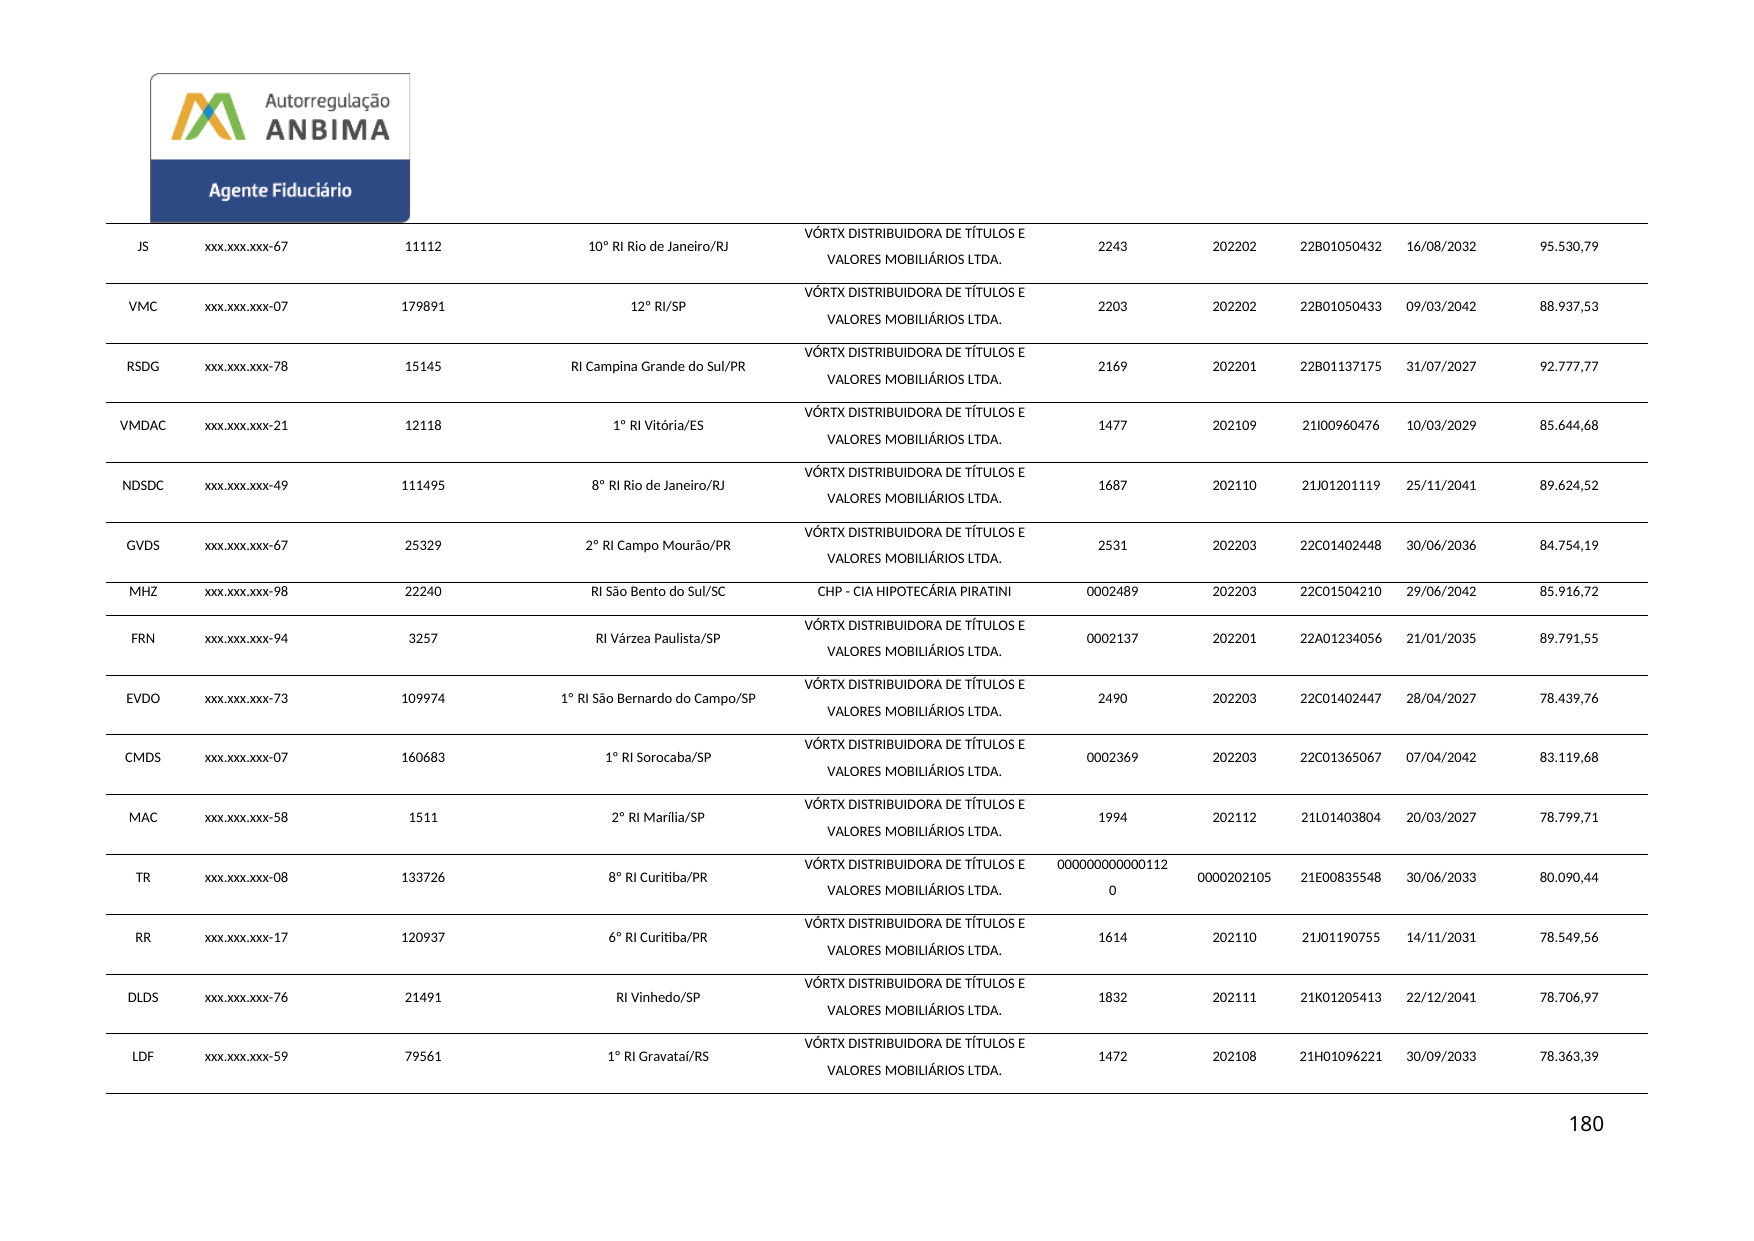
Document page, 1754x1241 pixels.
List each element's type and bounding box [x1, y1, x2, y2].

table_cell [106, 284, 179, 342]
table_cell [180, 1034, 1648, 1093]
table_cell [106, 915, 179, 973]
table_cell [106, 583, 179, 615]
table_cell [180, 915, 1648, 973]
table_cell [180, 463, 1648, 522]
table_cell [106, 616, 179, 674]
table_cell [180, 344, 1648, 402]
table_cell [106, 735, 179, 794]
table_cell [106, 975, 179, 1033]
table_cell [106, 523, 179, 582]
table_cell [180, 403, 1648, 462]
picture [150, 73, 411, 223]
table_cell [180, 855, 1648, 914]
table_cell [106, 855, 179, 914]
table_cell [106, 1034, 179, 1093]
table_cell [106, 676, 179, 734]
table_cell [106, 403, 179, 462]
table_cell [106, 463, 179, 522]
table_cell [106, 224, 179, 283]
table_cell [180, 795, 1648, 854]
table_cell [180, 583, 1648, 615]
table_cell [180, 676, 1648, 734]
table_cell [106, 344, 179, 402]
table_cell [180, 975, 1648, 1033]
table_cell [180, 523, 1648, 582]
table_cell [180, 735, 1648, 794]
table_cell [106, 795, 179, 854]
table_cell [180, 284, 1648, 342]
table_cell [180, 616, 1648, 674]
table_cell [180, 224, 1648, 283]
